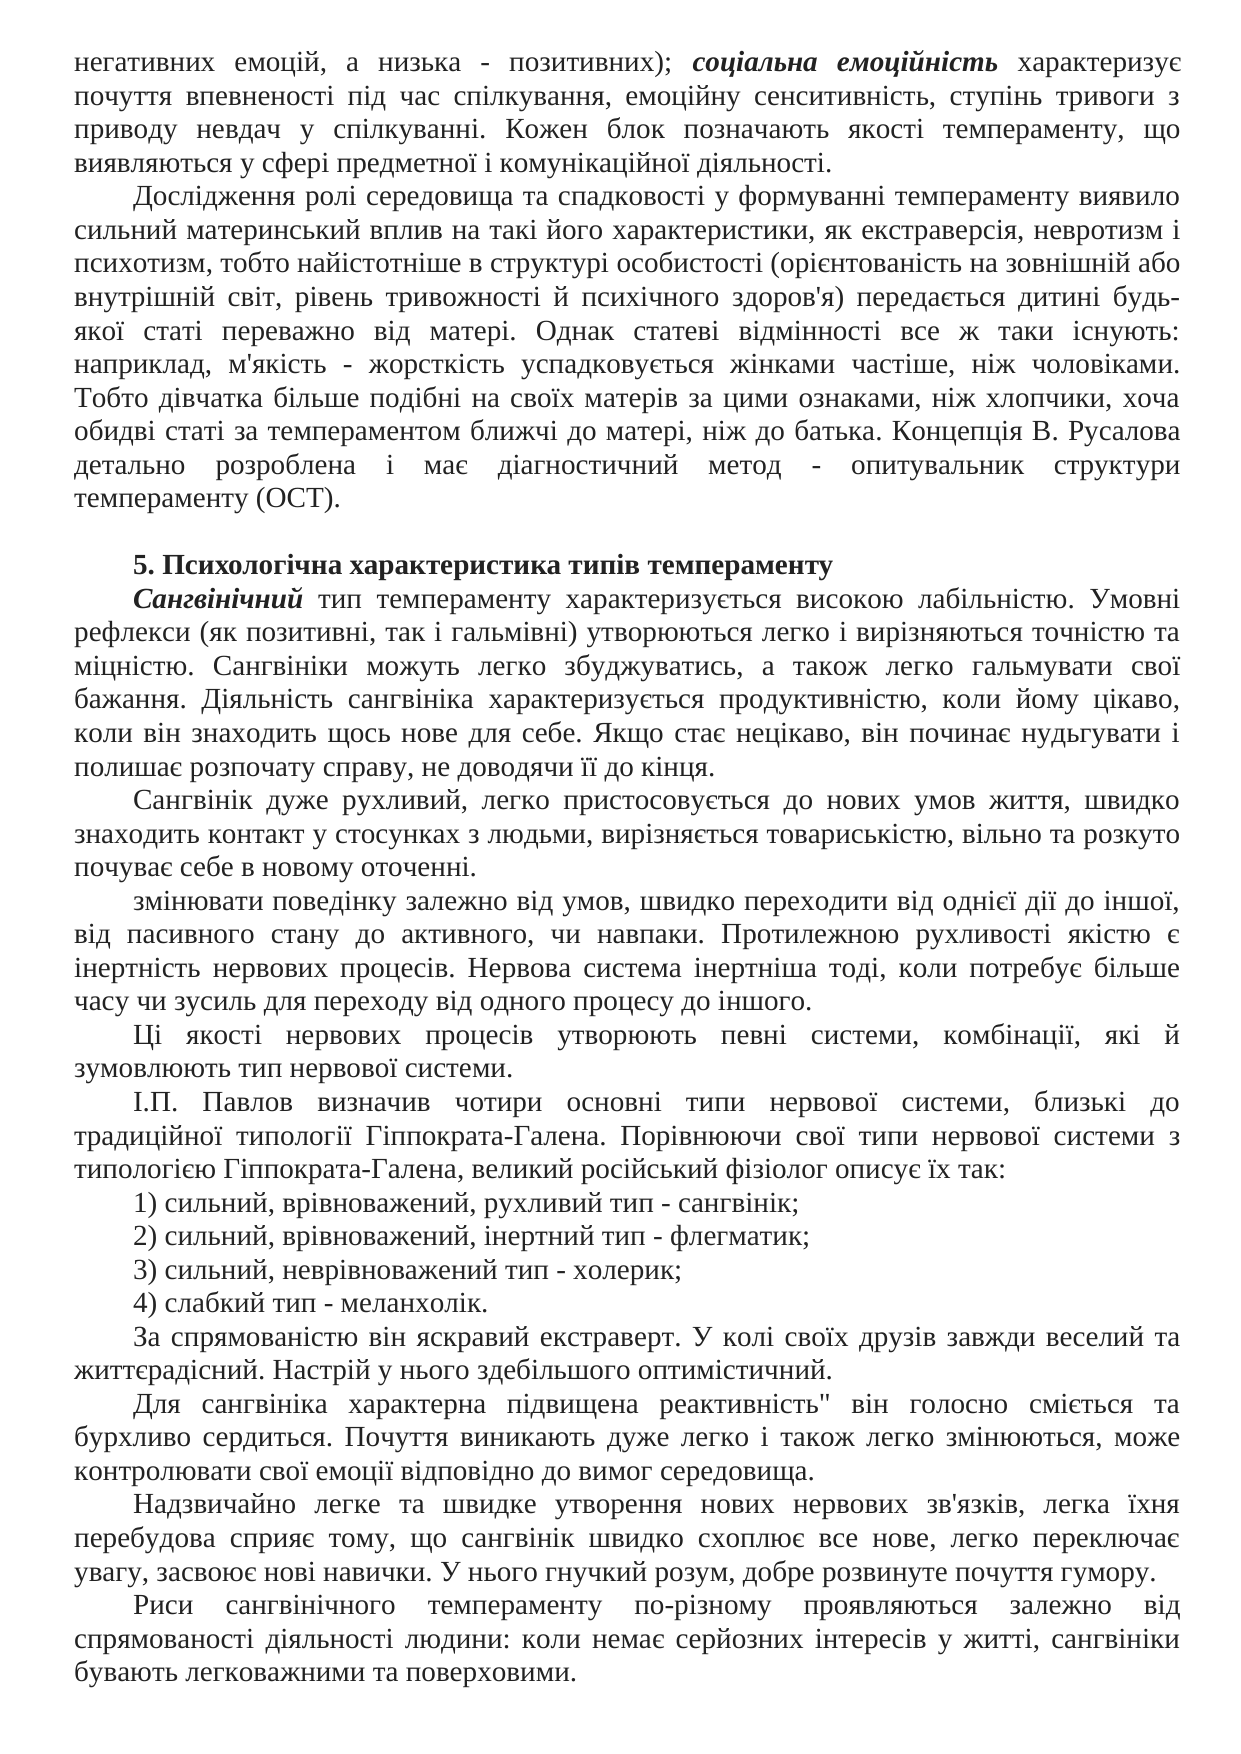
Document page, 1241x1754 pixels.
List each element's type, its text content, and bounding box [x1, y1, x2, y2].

text Сангвінік дуже рухливий, легко пристосовується до нових умов життя, швидко знаходить контакт у стосунках з людьми, вирізняється товариськістю, вільно та розкуто почуває себе в новому оточенні. [74, 782, 1181, 883]
text 2) сильний, врівноважений, інертний тип - флегматик; [74, 1218, 1181, 1252]
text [74, 44, 1181, 178]
text Надзвичайно легке та швидке утворення нових нервових зв'язків, легка їхня перебудова сприяє тому, що сангвінік швидко схоплює все нове, легко переключає увагу, засвоює нові навички. У нього гнучкий розум, добре розвинуте почуття гумору. [74, 1487, 1181, 1587]
text За спрямованістю він яскравий екстраверт. У колі своїх друзів завжди веселий та життєрадісний. Настрій у нього здебільшого оптимістичний. [74, 1319, 1181, 1386]
text змінювати поведінку залежно від умов, швидко переходити від однієї дії до іншої, від пасивного стану до активного, чи навпаки. Протилежною рухливості якістю є інертність нервових процесів. Нервова система інертніша тоді, коли потребує більше часу чи зусиль для переходу від одного процесу до іншого. [74, 883, 1181, 1017]
text Сангвінічний тип темпераменту характеризується високою лабільністю. Умовні рефлекси (як позитивні, так і гальмівні) утворюються легко і вирізняються точністю та міцністю. Сангвініки можуть легко збуджуватись, а також легко гальмувати свої бажання. Діяльність сангвініка характеризується продуктивністю, коли йому цікаво, коли він знаходить щось нове для себе. Якщо стає нецікаво, він починає нудьгувати і полишає розпочату справу, не доводячи її до кінця. [74, 581, 1181, 782]
text Для сангвініка характерна підвищена реактивність" він голосно сміється та бурхливо сердиться. Почуття виникають дуже легко і також легко змінюються, може контролювати свої емоції відповідно до вимог середовища. [74, 1386, 1181, 1487]
text 5. Психологічна характеристика типів темпераменту [74, 547, 1181, 581]
text 4) слабкий тип - меланхолік. [74, 1285, 1181, 1319]
text Дослідження ролі середовища та спадковості у формуванні темпераменту виявило сильний материнський вплив на такі його характеристики, як екстраверсія, невротизм і психотизм, тобто найістотніше в структурі особистості (орієнтованість на зовнішній або внутрішній світ, рівень тривожності й психічного здоров'я) передається дитині будь-якої статі переважно від матері. Однак статеві відмінності все ж таки існують: наприклад, м'якість - жорсткість успадковується жінками частіше, ніж чоловіками. Тобто дівчатка більше подібні на своїх матерів за цими ознаками, ніж хлопчики, хоча обидві статі за темпераментом ближчі до матері, ніж до батька. Концепція В. Русалова детально розроблена і має діагностичний метод - опитувальник структури темпераменту (ОСТ). [74, 178, 1181, 514]
text 1) сильний, врівноважений, рухливий тип - сангвінік; [74, 1185, 1181, 1218]
text Ці якості нервових процесів утворюють певні системи, комбінації, які й зумовлюють тип нервової системи. [74, 1017, 1181, 1084]
text 3) сильний, неврівноважений тип - холерик; [74, 1252, 1181, 1285]
text Риси сангвінічного темпераменту по-різному проявляються залежно від спрямованості діяльності людини: коли немає серйозних інтересів у житті, сангвініки бувають легковажними та поверховими. [74, 1587, 1181, 1688]
text І.П. Павлов визначив чотири основні типи нервової системи, близькі до традиційної типології Гіппократа-Галена. Порівнюючи свої типи нервової системи з типологією Гіппократа-Галена, великий російський фізіолог описує їх так: [74, 1084, 1181, 1185]
